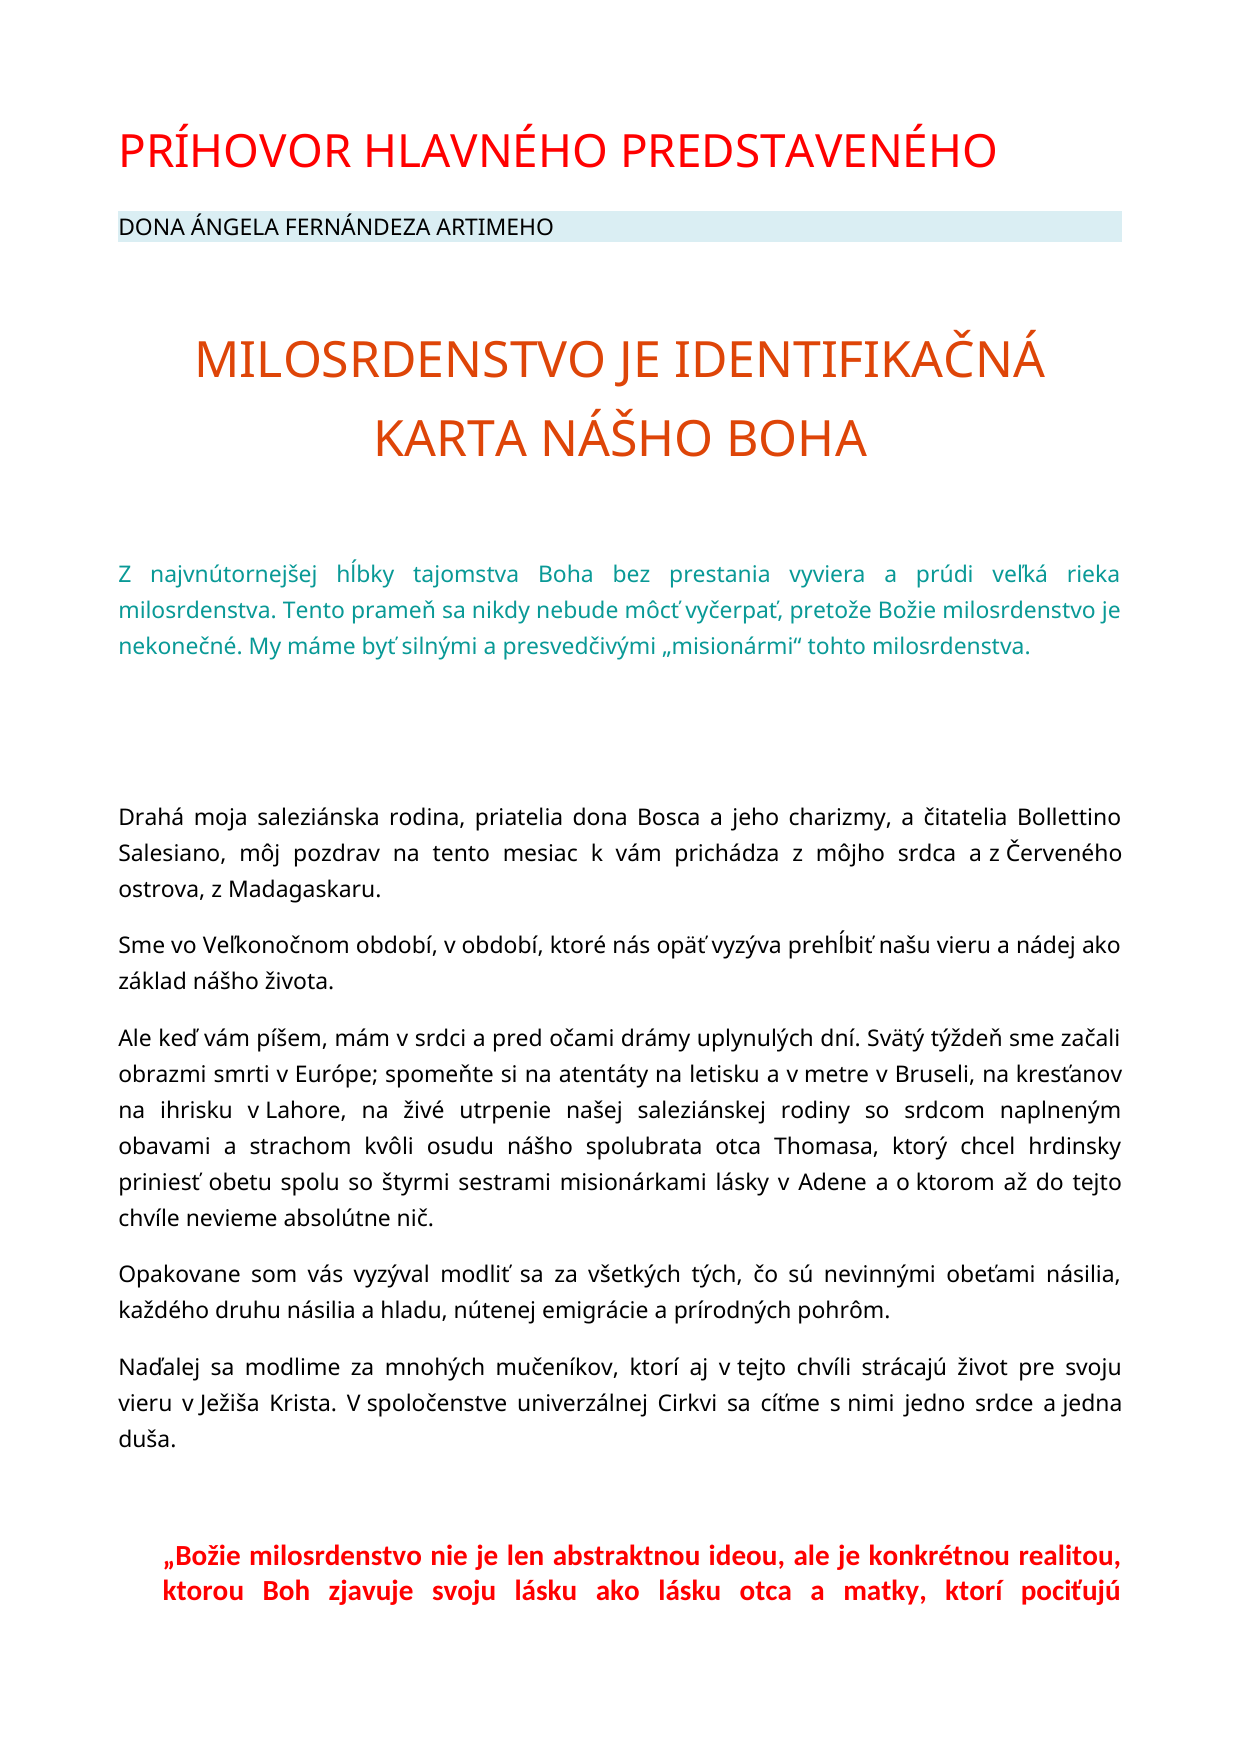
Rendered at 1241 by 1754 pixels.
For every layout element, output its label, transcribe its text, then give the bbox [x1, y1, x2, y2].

text Z najvnútornejšej hĺbky tajomstva Boha bez prestania vyviera a prúdi veľká rieka milosrdenstva. Tento prameň sa nikdy nebude môcť vyčerpať, pretože Božie milosrdenstvo je nekonečné. My máme byť silnými a presvedčivými „misionármi“ tohto milosrdenstva. [118, 558, 1122, 662]
text PRÍHOVOR HLAVNÉHO PREDSTAVENÉHO [118, 118, 1122, 181]
text Opakovane som vás vyzýval modliť sa za všetkých tých, čo sú nevinnými obeťami násilia, každého druhu násilia a hladu, nútenej emigrácie a prírodných pohrôm. [118, 1258, 1122, 1326]
text Naďalej sa modlime za mnohých mučeníkov, ktorí aj v tejto chvíli strácajú život pre svoju vieru v Ježiša Krista. V spoločenstve univerzálnej Cirkvi sa cíťme s nimi jedno srdce a jedna duša. [118, 1351, 1122, 1454]
text Sme vo Veľkonočnom období, v období, ktoré nás opäť vyzýva prehĺbiť našu vieru a nádej ako základ nášho života. [118, 929, 1122, 996]
text MILOSRDENSTVO JE IDENTIFIKAČNÁ KARTA NÁŠHO BOHA [118, 324, 1122, 471]
text DONA ÁNGELA FERNÁNDEZA ARTIMEHO [118, 211, 1122, 242]
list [162, 1537, 1122, 1608]
text Ale keď vám píšem, mám v srdci a pred očami drámy uplynulých dní. Svätý týždeň sme začali obrazmi smrti v Európe; spomeňte si na atentáty na letisku a v metre v Bruseli, na kresťanov na ihrisku v Lahore, na živé utrpenie našej saleziánskej rodiny so srdcom naplneným obavami a strachom kvôli osudu nášho spolubrata otca Thomasa, ktorý chcel hrdinsky priniesť obetu spolu so štyrmi sestrami misionárkami lásky v Adene a o ktorom až do tejto chvíle nevieme absolútne nič. [118, 1022, 1122, 1233]
text Drahá moja saleziánska rodina, priatelia dona Bosca a jeho charizmy, a čitatelia Bollettino Salesiano, môj pozdrav na tento mesiac k vám prichádza z môjho srdca a z Červeného ostrova, z Madagaskaru. [118, 801, 1122, 904]
